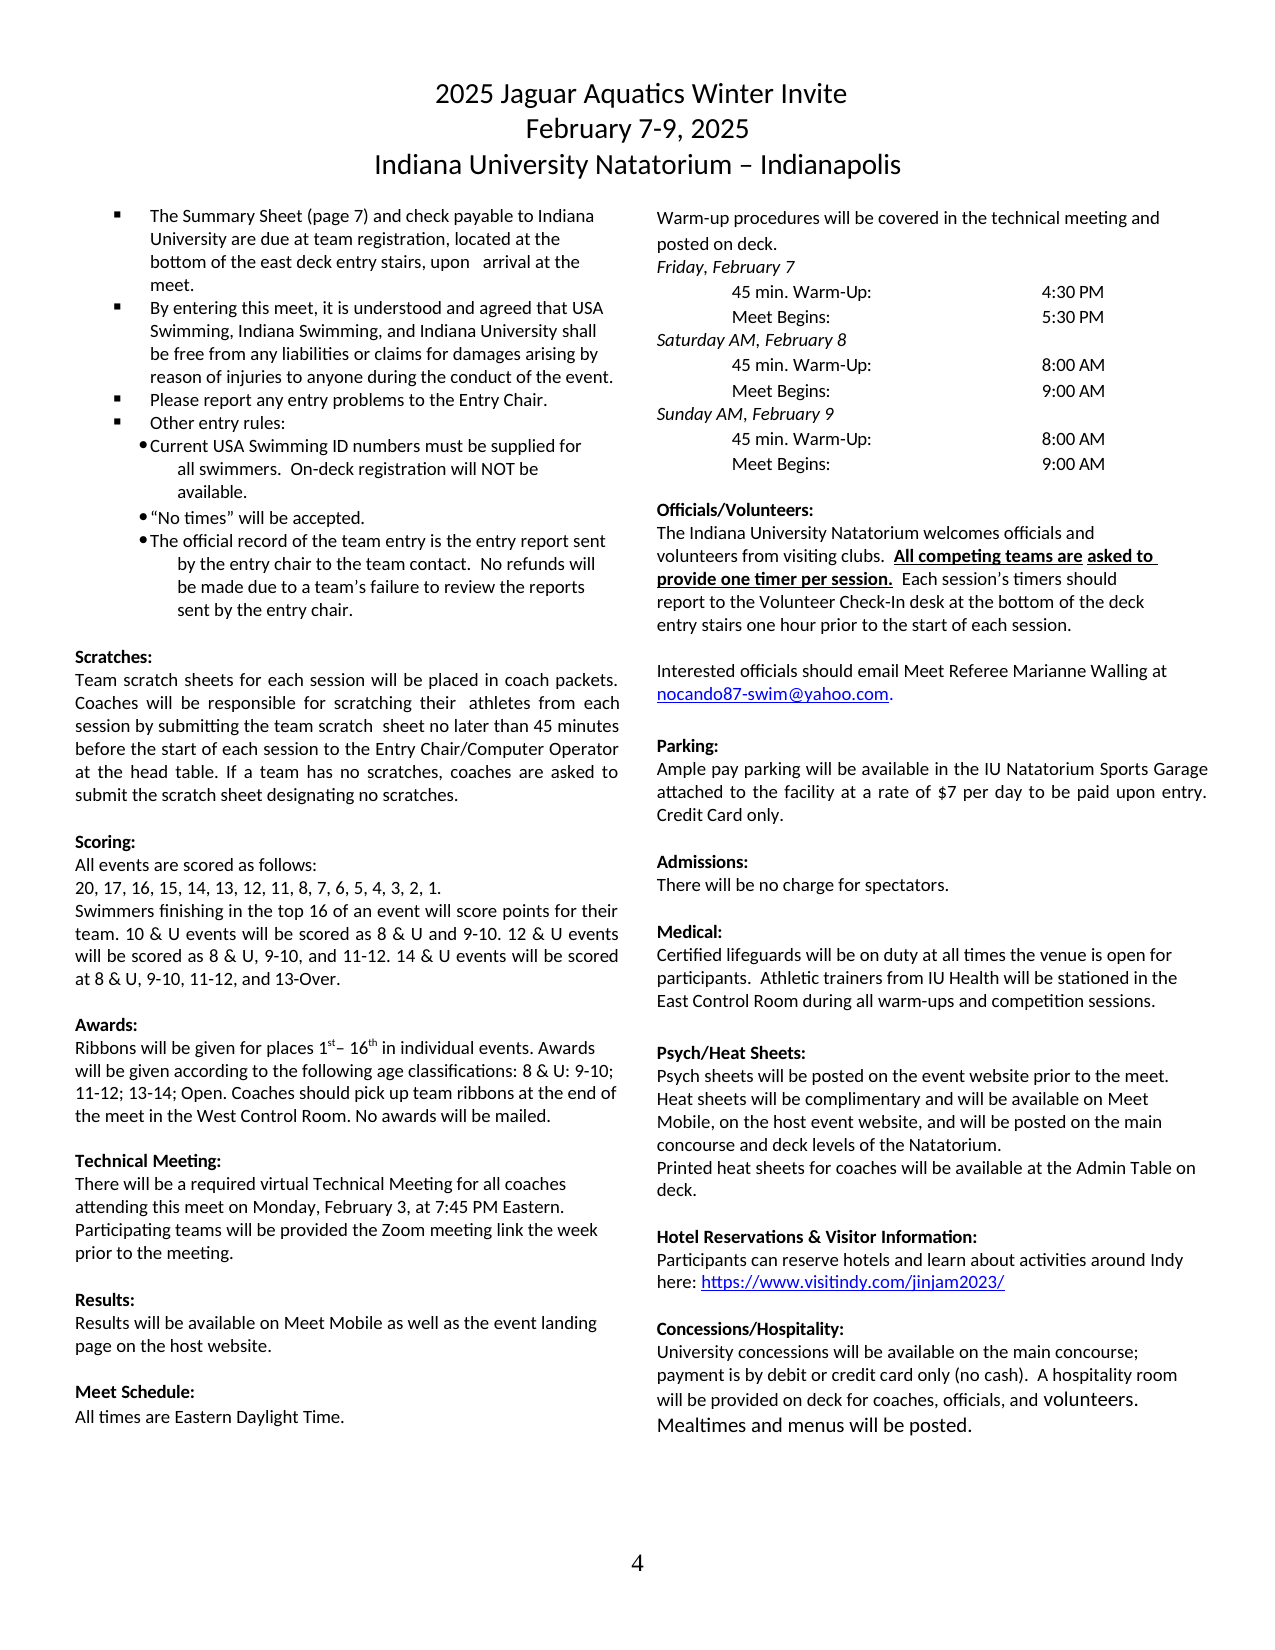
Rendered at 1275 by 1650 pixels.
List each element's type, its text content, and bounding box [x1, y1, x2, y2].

list Please report any entry problems to the Entry Chair. [112, 388, 592, 411]
subtitle Admissions: [657, 850, 1212, 873]
list “No times” will be accepted. [139, 503, 624, 529]
subtitle Sunday AM, February 9 [657, 402, 1212, 425]
subtitle Results: [75, 1288, 624, 1311]
text 45 min. Warm-Up: 4:30 PM [732, 278, 1212, 303]
text Results will be available on Meet Mobile as well as the event landing page on the host website. [75, 1311, 624, 1357]
subtitle Scoring: [75, 830, 624, 853]
subtitle Friday, February 7 [657, 255, 1212, 278]
list The Summary Sheet (page 7) and check payable to Indiana University are due at team registration, located at the bottom of the east deck entry stairs, upon arrival at the meet. [112, 204, 619, 296]
list Current USA Swimming ID numbers must be supplied for all swimmers. On-deck registration will NOT be available. [139, 434, 601, 503]
subtitle Officials/Volunteers: [657, 498, 1212, 521]
subtitle Medical: [657, 920, 1212, 943]
subtitle Technical Meeting: [75, 1149, 624, 1172]
text 45 min. Warm-Up: 8:00 AM [732, 425, 1212, 450]
text All events are scored as follows: [75, 853, 624, 876]
text University concessions will be available on the main concourse; payment is by debit or credit card only (no cash). A hospitality room will be provided on deck for coaches, officials, and volunteers. Mealtimes and menus will be posted. [657, 1341, 1202, 1437]
text Meet Begins: 5:30 PM [732, 303, 1212, 328]
subtitle Meet Schedule: [75, 1381, 624, 1403]
text The Indiana University Natatorium welcomes officials and volunteers from visiting clubs. All competing teams are asked to provide one timer per session. Each session’s timers should report to the Volunteer Check-In desk at the bottom of the deck entry stairs one hour prior to the start of each session. [657, 522, 1169, 636]
subtitle Concessions/Hospitality: [657, 1318, 1212, 1341]
text There will be no charge for spectators. [657, 873, 1207, 896]
subtitle Psych/Heat Sheets: [657, 1041, 1212, 1064]
text 20, 17, 16, 15, 14, 13, 12, 11, 8, 7, 6, 5, 4, 3, 2, 1. [75, 876, 624, 899]
text Interested officials should email Meet Referee Marianne Walling at nocando87-swim@yahoo.com. [657, 659, 1169, 705]
text 45 min. Warm-Up: 8:00 AM [732, 352, 1212, 377]
subtitle Scratches: [75, 645, 624, 668]
subtitle Awards: [75, 1013, 624, 1036]
list Other entry rules: [112, 411, 592, 434]
text Ribbons will be given for places 1st– 16th in individual events. Awards will be given according to the following age classifications: 8 & U: 9-10; 11-12; 13-14; Open. Coaches should pick up team ribbons at the end of the meet in the West Control Room. No awards will be mailed. [75, 1037, 624, 1127]
list By entering this meet, it is understood and agreed that USA Swimming, Indiana Swimming, and Indiana University shall be free from any liabilities or claims for damages arising by reason of injuries to anyone during the conduct of the event. [112, 297, 615, 388]
text Psych sheets will be posted on the event website prior to the meet. Heat sheets will be complimentary and will be available on Meet Mobile, on the host event website, and will be posted on the main concourse and deck levels of the Natatorium. [657, 1064, 1196, 1156]
list The official record of the team entry is the entry report sent by the entry chair to the team contact. No refunds will be made due to a team’s failure to review the reports sent by the entry chair. [139, 529, 616, 621]
text Warm-up procedures will be covered in the technical meeting and posted on deck. [657, 204, 1212, 255]
text There will be a required virtual Technical Meeting for all coaches attending this meet on Monday, February 3, at 7:45 PM Eastern. Participating teams will be provided the Zoom meeting link the week prior to the meeting. [75, 1173, 608, 1264]
text Swimmers finishing in the top 16 of an event will score points for their team. 10 & U events will be scored as 8 & U and 9-10. 12 & U events will be scored as 8 & U, 9-10, and 11-12. 14 & U events will be scored at 8 & U, 9-10, 11-12, and 13-Over. [75, 899, 619, 990]
subtitle Parking: [657, 734, 1212, 757]
text All times are Eastern Daylight Time. [75, 1403, 624, 1429]
text Meet Begins: 9:00 AM [732, 377, 1212, 402]
subtitle Saturday AM, February 8 [657, 329, 1212, 352]
text Printed heat sheets for coaches will be available at the Admin Table on deck. [657, 1157, 1202, 1201]
text Team scratch sheets for each session will be placed in coach packets. Coaches will be responsible for scratching their athletes from each session by submitting the team scratch sheet no later than 45 minutes before the start of each session to the Entry Chair/Computer Operator at the head table. If a team has no scratches, coaches are asked to submit the scratch sheet designating no scratches. [75, 668, 620, 806]
text Meet Begins: 9:00 AM [732, 450, 1212, 476]
text Ample pay parking will be available in the IU Natatorium Sports Garage attached to the facility at a rate of $7 per day to be paid upon entry. Credit Card only. [657, 757, 1208, 826]
text Certified lifeguards will be on duty at all times the venue is open for participants. Athletic trainers from IU Health will be stationed in the East Control Room during all warm-ups and competition sessions. [657, 943, 1207, 1012]
subtitle Hotel Reservations & Visitor Information: [657, 1225, 1212, 1248]
text Participants can reserve hotels and learn about activities around Indy here: https://www.visitindy.com/jinjam2023/ [657, 1248, 1194, 1294]
